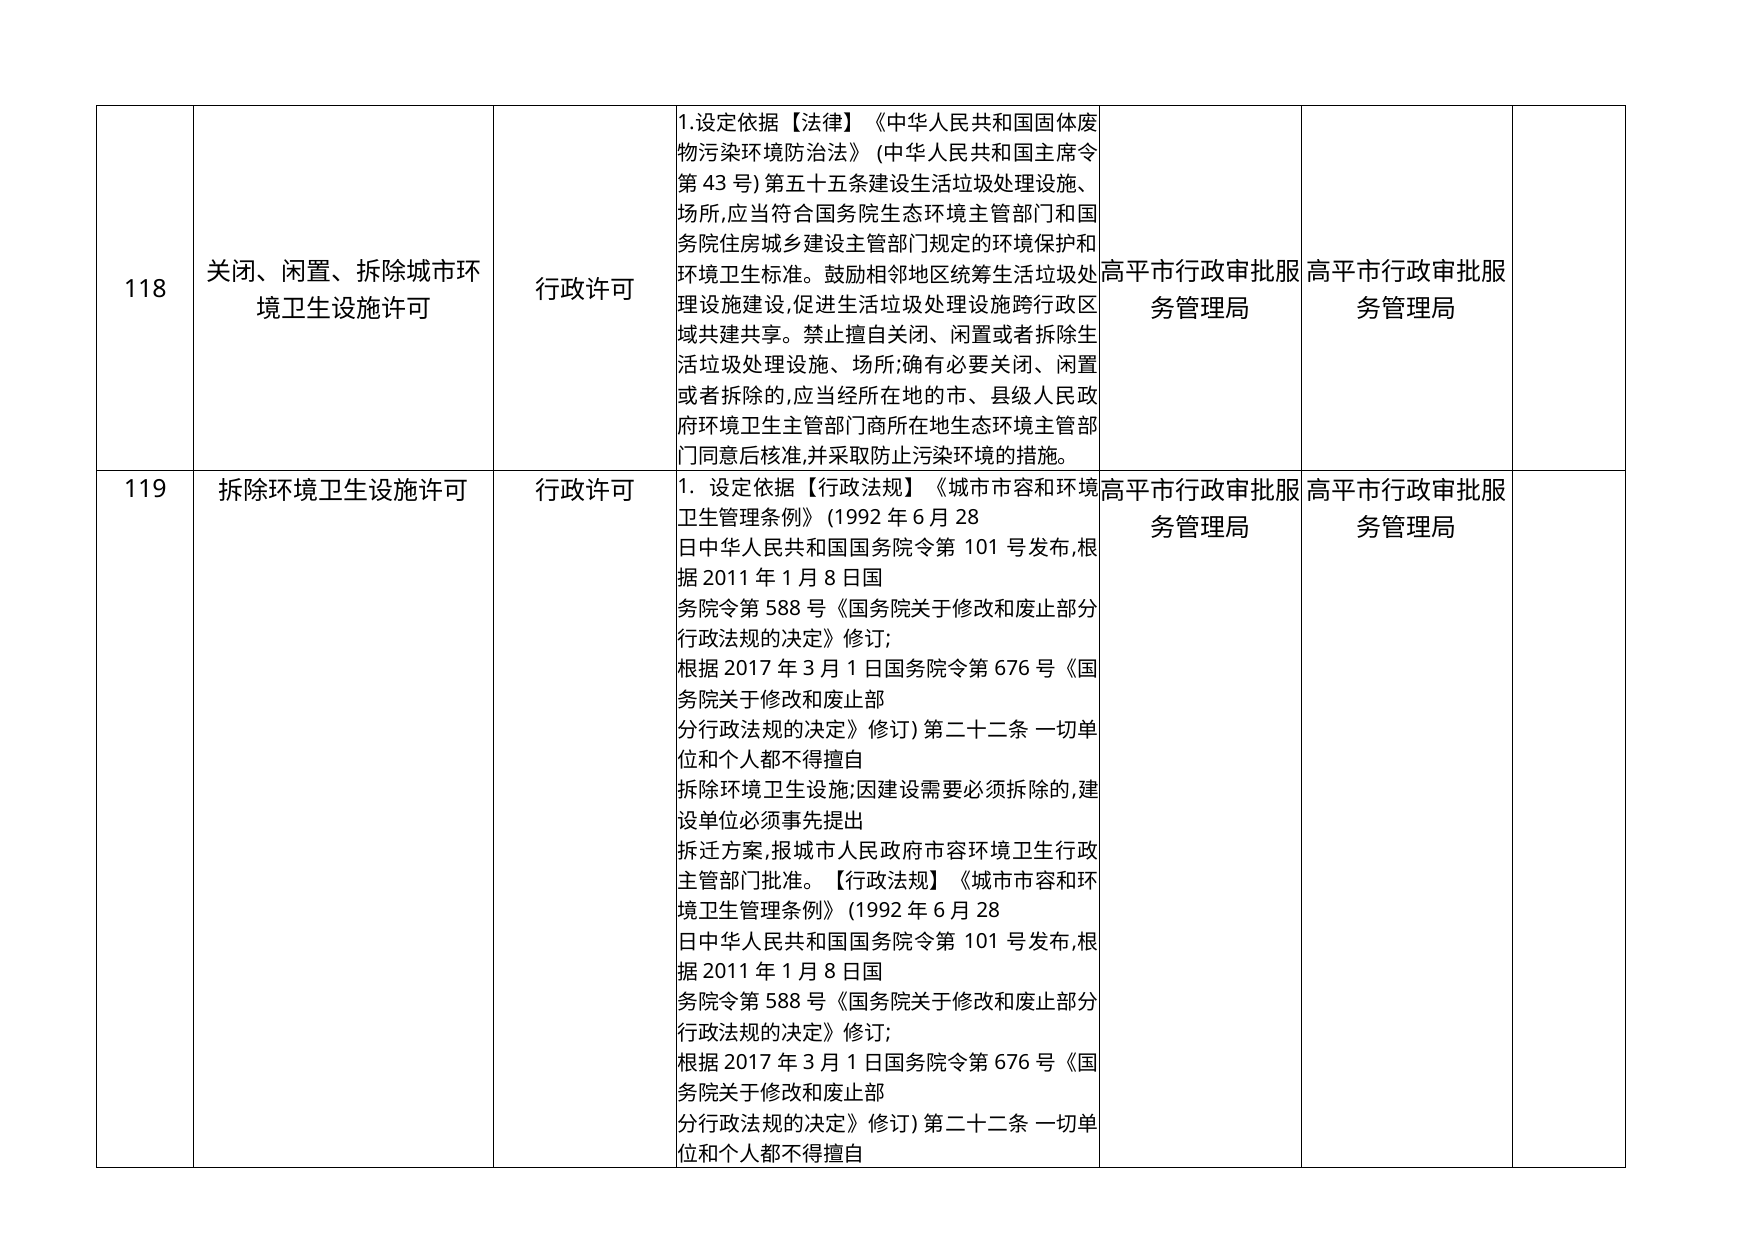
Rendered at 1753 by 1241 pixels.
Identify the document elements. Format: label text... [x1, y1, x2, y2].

table_cell 高平市行政审批服务管理局 [1100, 471, 1301, 1167]
table_cell [1513, 471, 1625, 1167]
table_cell 高平市行政审批服务管理局 [1100, 106, 1301, 470]
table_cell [677, 471, 1099, 1167]
table_cell 高平市行政审批服务管理局 [1302, 106, 1512, 470]
table_cell [1513, 106, 1625, 470]
table_cell 行政许可 [494, 471, 676, 1167]
table_cell 关闭、闲置、拆除城市环境卫生设施许可 [194, 106, 493, 470]
table_cell 1.设定依据【法律】《中华人民共和国固体废物污染环境防治法》 (中华人民共和国主席令第 43 号) 第五十五条建设生活垃圾处理设施、场所,应当符合国务院生态环境主管部门和国务院住房城乡建设主管部门规定的环境保护和环境卫生标准。鼓励相邻地区统筹生活垃圾处理设施建设,促进生活垃圾处理设施跨行政区域共建共享。禁止擅自关闭、闲置或者拆除生活垃圾处理设施、场所;确有必要关闭、闲置或者拆除的,应当经所在地的市、县级人民政府环境卫生主管部门商所在地生态环境主管部门同意后核准,并采取防止污染环境的措施。 [677, 106, 1099, 470]
table_cell 拆除环境卫生设施许可 [194, 471, 493, 1167]
table_cell 高平市行政审批服务管理局 [1302, 471, 1512, 1167]
table_cell 119 [97, 471, 193, 1167]
table_cell 118 [97, 106, 193, 470]
table_cell 行政许可 [494, 106, 676, 470]
